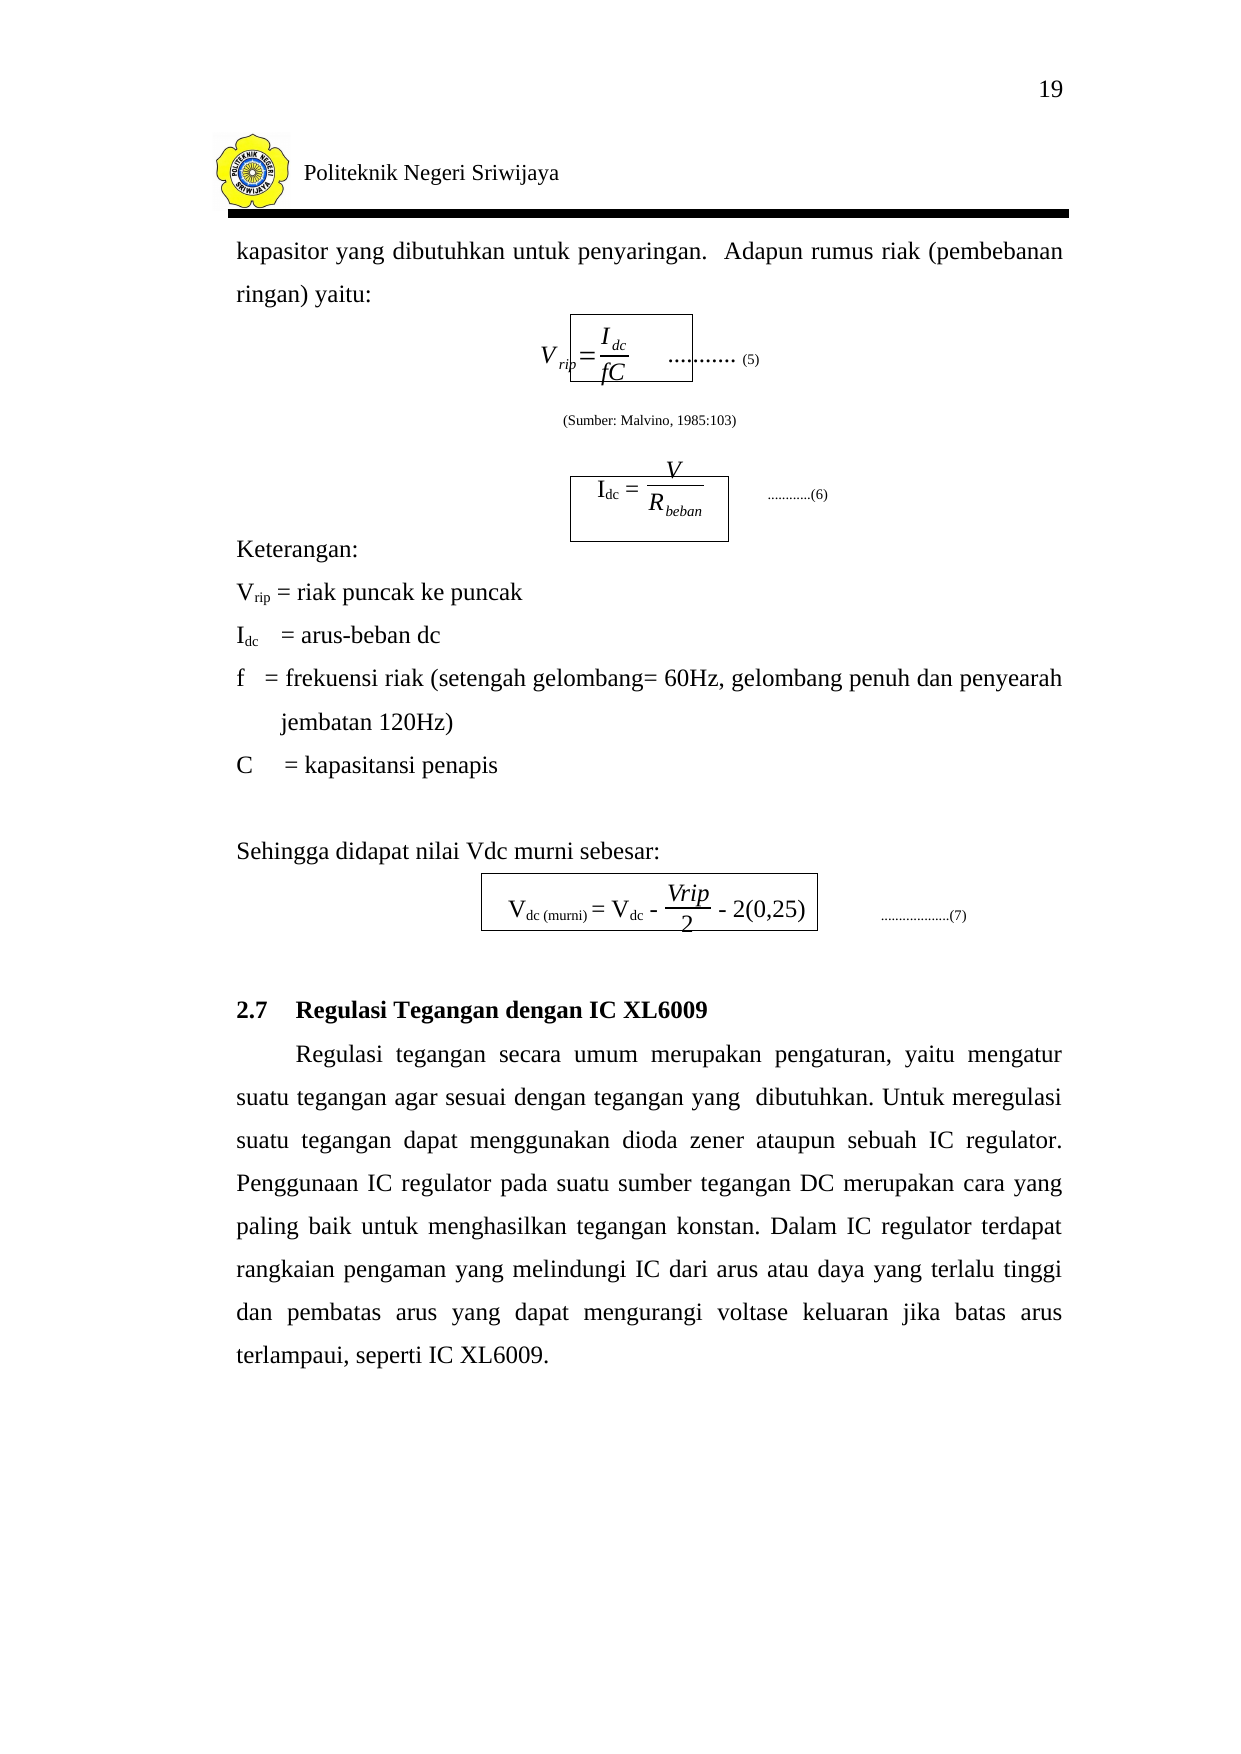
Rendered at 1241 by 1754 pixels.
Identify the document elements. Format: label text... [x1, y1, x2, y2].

list Vdc (murni) = Vdc - - 2(0,25) ...................(7) [236, 879, 1063, 938]
list Keterangan: [236, 534, 1063, 563]
picture [212, 132, 291, 211]
list 2.7 Regulasi Tegangan dengan IC XL6009 [236, 996, 1063, 1024]
list f = frekuensi riak (setengah gelombang= 60Hz, gelombang penuh dan penyearah jembatan 120Hz) [236, 663, 1063, 735]
list Idc = ............(6) [236, 457, 1063, 520]
list C = kapasitansi penapis [236, 750, 1063, 778]
list Vrip = riak puncak ke puncak [236, 577, 1063, 606]
list Sehingga didapat nilai Vdc murni sebesar: [236, 836, 1063, 865]
text Regulasi tegangan secara umum merupakan pengaturan, yaitu mengatur suatu tegangan agar sesuai dengan tegangan yang dibutuhkan. Untuk meregulasi suatu tegangan dapat menggunakan dioda zener ataupun sebuah IC regulator. Penggunaan IC regulator pada suatu sumber tegangan DC merupakan cara yang paling baik untuk menghasilkan tegangan konstan. Dalam IC regulator terdapat rangkaian pengaman yang melindungi IC dari arus atau daya yang terlalu tinggi dan pembatas arus yang dapat mengurangi voltase keluaran jika batas arus terlampaui, seperti IC XL6009. [236, 1039, 1063, 1369]
list Idc = arus-beban dc [236, 620, 1063, 649]
list (Sumber: Malvino, 1985:103) [236, 399, 1063, 428]
list ........... (5) [236, 322, 1063, 385]
